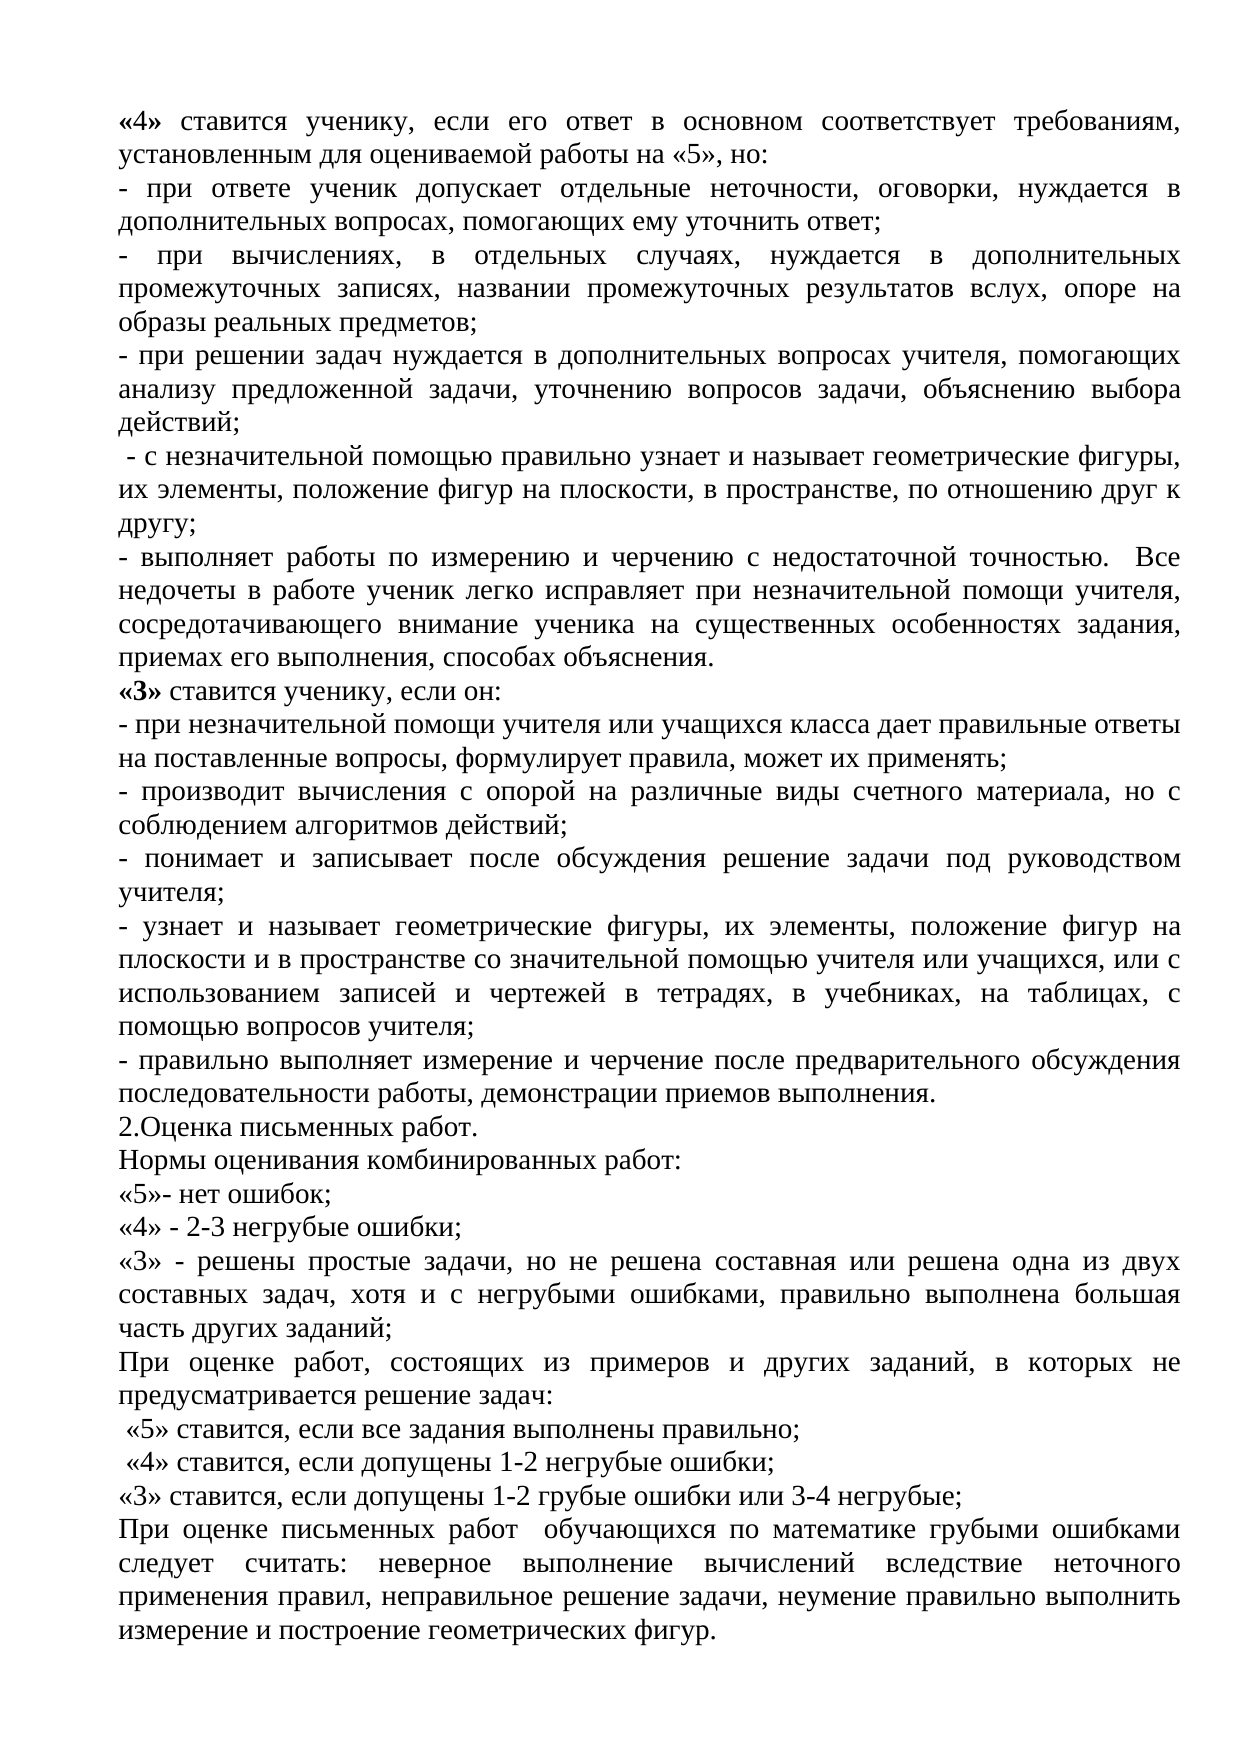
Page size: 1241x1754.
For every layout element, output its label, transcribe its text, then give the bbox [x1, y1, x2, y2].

text 2.Оценка письменных работ. [118, 1109, 1181, 1142]
text «4» - 2-3 негрубые ошибки; [118, 1209, 1181, 1243]
text - при незначительной помощи учителя или учащихся класса дает правильные ответы на поставленные вопросы, формулирует правила, может их применять; [118, 706, 1181, 773]
text При оценке письменных работ обучающихся по математике грубыми ошибками следует считать: неверное выполнение вычислений вследствие неточного применения правил, неправильное решение задачи, неумение правильно выполнить измерение и построение геометрических фигур. [118, 1511, 1181, 1646]
text Нормы оценивания комбинированных работ: [118, 1142, 1181, 1176]
text «5»- нет ошибок; [118, 1176, 1181, 1209]
text «4» ставится, если допущены 1-2 негрубые ошибки; [118, 1444, 1181, 1478]
text При оценке работ, состоящих из примеров и других заданий, в которых не предусматривается решение задач: [118, 1344, 1181, 1411]
text - при решении задач нуждается в дополнительных вопросах учителя, помогающих анализу предложенной задачи, уточнению вопросов задачи, объяснению выбора действий; [118, 337, 1181, 438]
text «4» ставится ученику, если его ответ в основном соответствует требованиям, установленным для оцениваемой работы на «5», но: [118, 103, 1181, 170]
text «3» ставится ученику, если он: [118, 673, 1181, 706]
text - с незначительной помощью правильно узнает и называет геометрические фигуры, их элементы, положение фигур на плоскости, в пространстве, по отношению друг к другу; [118, 438, 1181, 539]
text «3» ставится, если допущены 1-2 грубые ошибки или 3-4 негрубые; [118, 1478, 1181, 1511]
text - производит вычисления с опорой на различные виды счетного материала, но с соблюдением алгоритмов действий; [118, 773, 1181, 841]
text - правильно выполняет измерение и черчение после предварительного обсуждения последовательности работы, демонстрации приемов выполнения. [118, 1042, 1181, 1109]
text - узнает и называет геометрические фигуры, их элементы, положение фигур на плоскости и в пространстве со значительной помощью учителя или учащихся, или с использованием записей и чертежей в тетрадях, в учебниках, на таблицах, с помощью вопросов учителя; [118, 908, 1181, 1042]
text «3» - решены простые задачи, но не решена составная или решена одна из двух составных задач, хотя и с негрубыми ошибками, правильно выполнена большая часть других заданий; [118, 1243, 1181, 1344]
text «5» ставится, если все задания выполнены правильно; [118, 1411, 1181, 1444]
text - понимает и записывает после обсуждения решение задачи под руководством учителя; [118, 841, 1181, 908]
text - выполняет работы по измерению и черчению с недостаточной точностью. Все недочеты в работе ученик легко исправляет при незначительной помощи учителя, сосредотачивающего внимание ученика на существенных особенностях задания, приемах его выполнения, способах объяснения. [118, 539, 1181, 673]
text - при вычислениях, в отдельных случаях, нуждается в дополнительных промежуточных записях, названии промежуточных результатов вслух, опоре на образы реальных предметов; [118, 237, 1181, 337]
text - при ответе ученик допускает отдельные неточности, оговорки, нуждается в дополнительных вопросах, помогающих ему уточнить ответ; [118, 170, 1181, 237]
